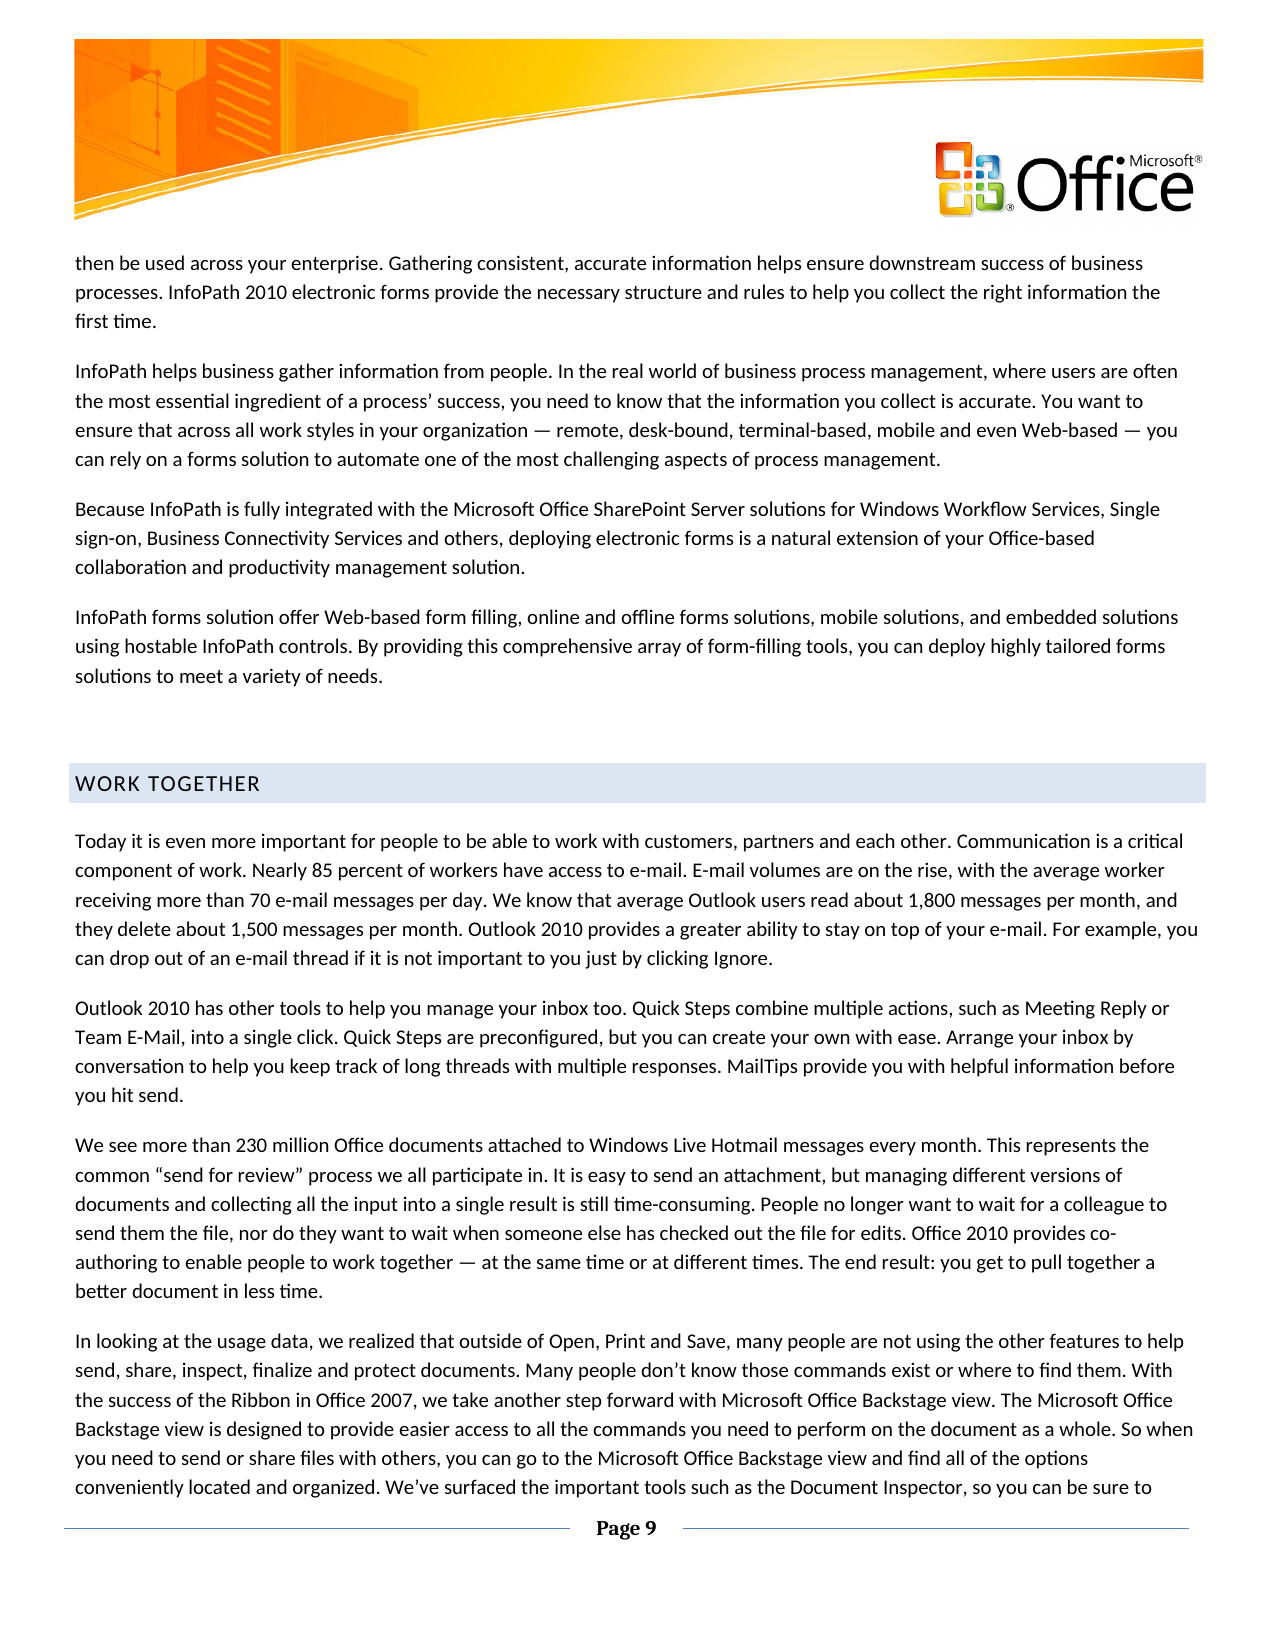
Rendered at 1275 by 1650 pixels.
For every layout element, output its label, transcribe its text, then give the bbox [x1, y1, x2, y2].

text InfoPath forms solution offer Web-based form filling, online and offline forms solutions, mobile solutions, and embedded solutions using hostable InfoPath controls. By providing this comprehensive array of form-filling tools, you can deploy highly tailored forms solutions to meet a variety of needs. [75, 604, 1200, 688]
text Today it is even more important for people to be able to work with customers, partners and each other. Communication is a critical component of work. Nearly 85 percent of workers have access to e-mail. E-mail volumes are on the rise, with the average worker receiving more than 70 e-mail messages per day. We know that average Outlook users read about 1,800 messages per month, and they delete about 1,500 messages per month. Outlook 2010 provides a greater ability to stay on top of your e-mail. For example, you can drop out of an e-mail thread if it is not important to you just by clicking Ignore. [75, 828, 1200, 971]
picture [74, 39, 1204, 247]
text InfoPath helps business gather information from people. In the real world of business process management, where users are often the most essential ingredient of a process’ success, you need to know that the information you collect is accurate. You want to ensure that across all work styles in your organization — remote, desk-bound, terminal-based, mobile and even Web-based — you can rely on a forms solution to automate one of the most challenging aspects of process management. [75, 359, 1200, 472]
text Outlook 2010 has other tools to help you manage your inbox too. Quick Steps combine multiple actions, such as Meeting Reply or Team E-Mail, into a single click. Quick Steps are preconfigured, but you can create your own with ease. Arrange your inbox by conversation to help you keep track of long threads with multiple responses. MailTips provide you with helpful information before you hit send. [75, 995, 1200, 1108]
text We see more than 230 million Office documents attached to Windows Live Hotmail messages every month. This represents the common “send for review” process we all participate in. It is easy to send an attachment, but managing different versions of documents and collecting all the input into a single result is still time-consuming. People no longer want to wait for a colleague to send them the file, nor do they want to wait when someone else has checked out the file for edits. Office 2010 provides co-authoring to enable people to work together — at the same time or at different times. The end result: you get to pull together a better document in less time. [75, 1133, 1200, 1304]
subtitle Work together [75, 769, 1200, 797]
text Because InfoPath is fully integrated with the Microsoft Office SharePoint Server solutions for Windows Workflow Services, Single sign-on, Business Connectivity Services and others, deploying electronic forms is a natural extension of your Office-based collaboration and productivity management solution. [75, 496, 1200, 580]
